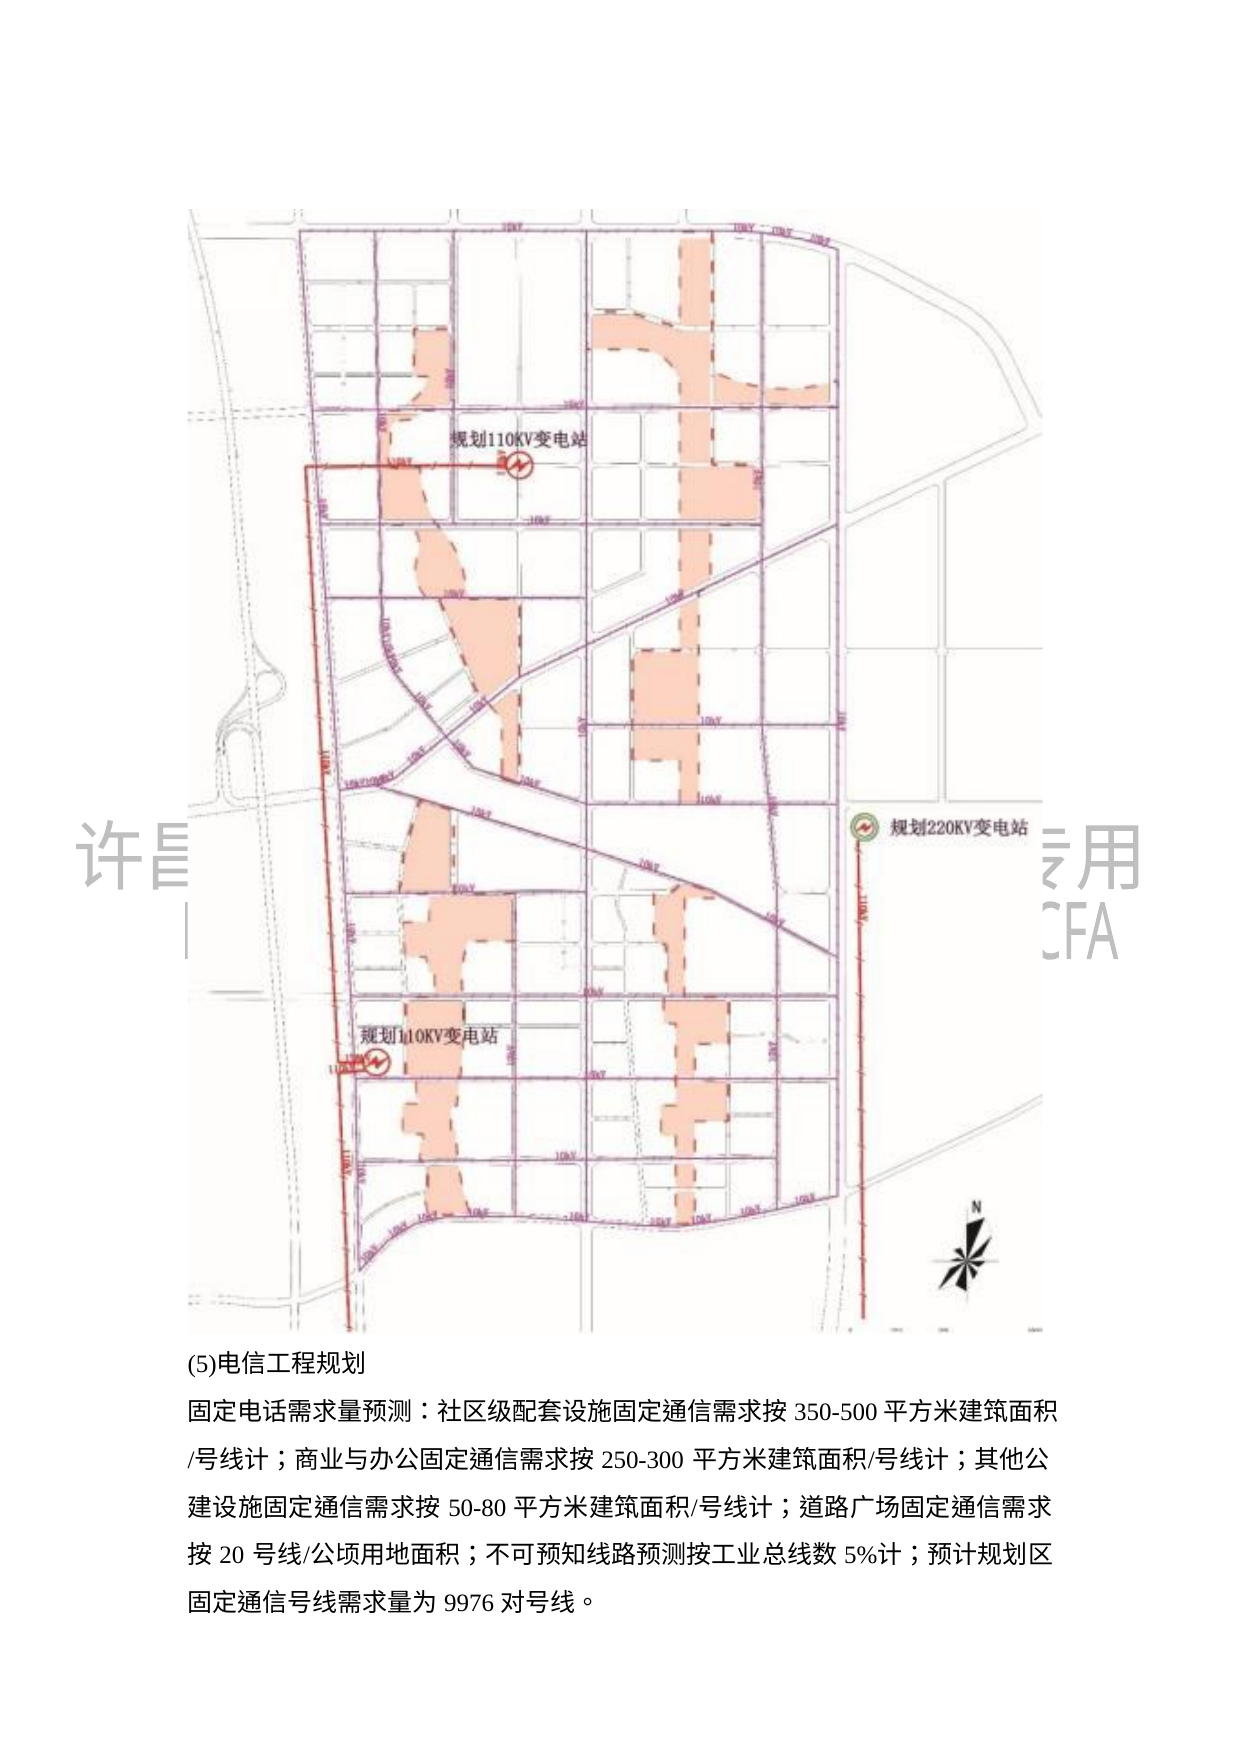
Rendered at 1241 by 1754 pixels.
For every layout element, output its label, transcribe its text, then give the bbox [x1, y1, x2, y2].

text /号线计；商业与办公固定通信需求按 250-300 平方米建筑面积/号线计；其他公 [187, 1441, 1240, 1476]
text 固定电话需求量预测：社区级配套设施固定通信需求按 350-500 平方米建筑面积 [187, 1393, 1240, 1427]
text (5)电信工程规划 [187, 1345, 1240, 1379]
picture [187, 209, 1043, 1334]
text 建设施固定通信需求按 50-80 平方米建筑面积/号线计；道路广场固定通信需求 按 20 号线/公顷用地面积；不可预知线路预测按工业总线数 5%计；预计规划区 固定通信号线需求量为 9976 对号线。 [187, 1489, 1053, 1619]
